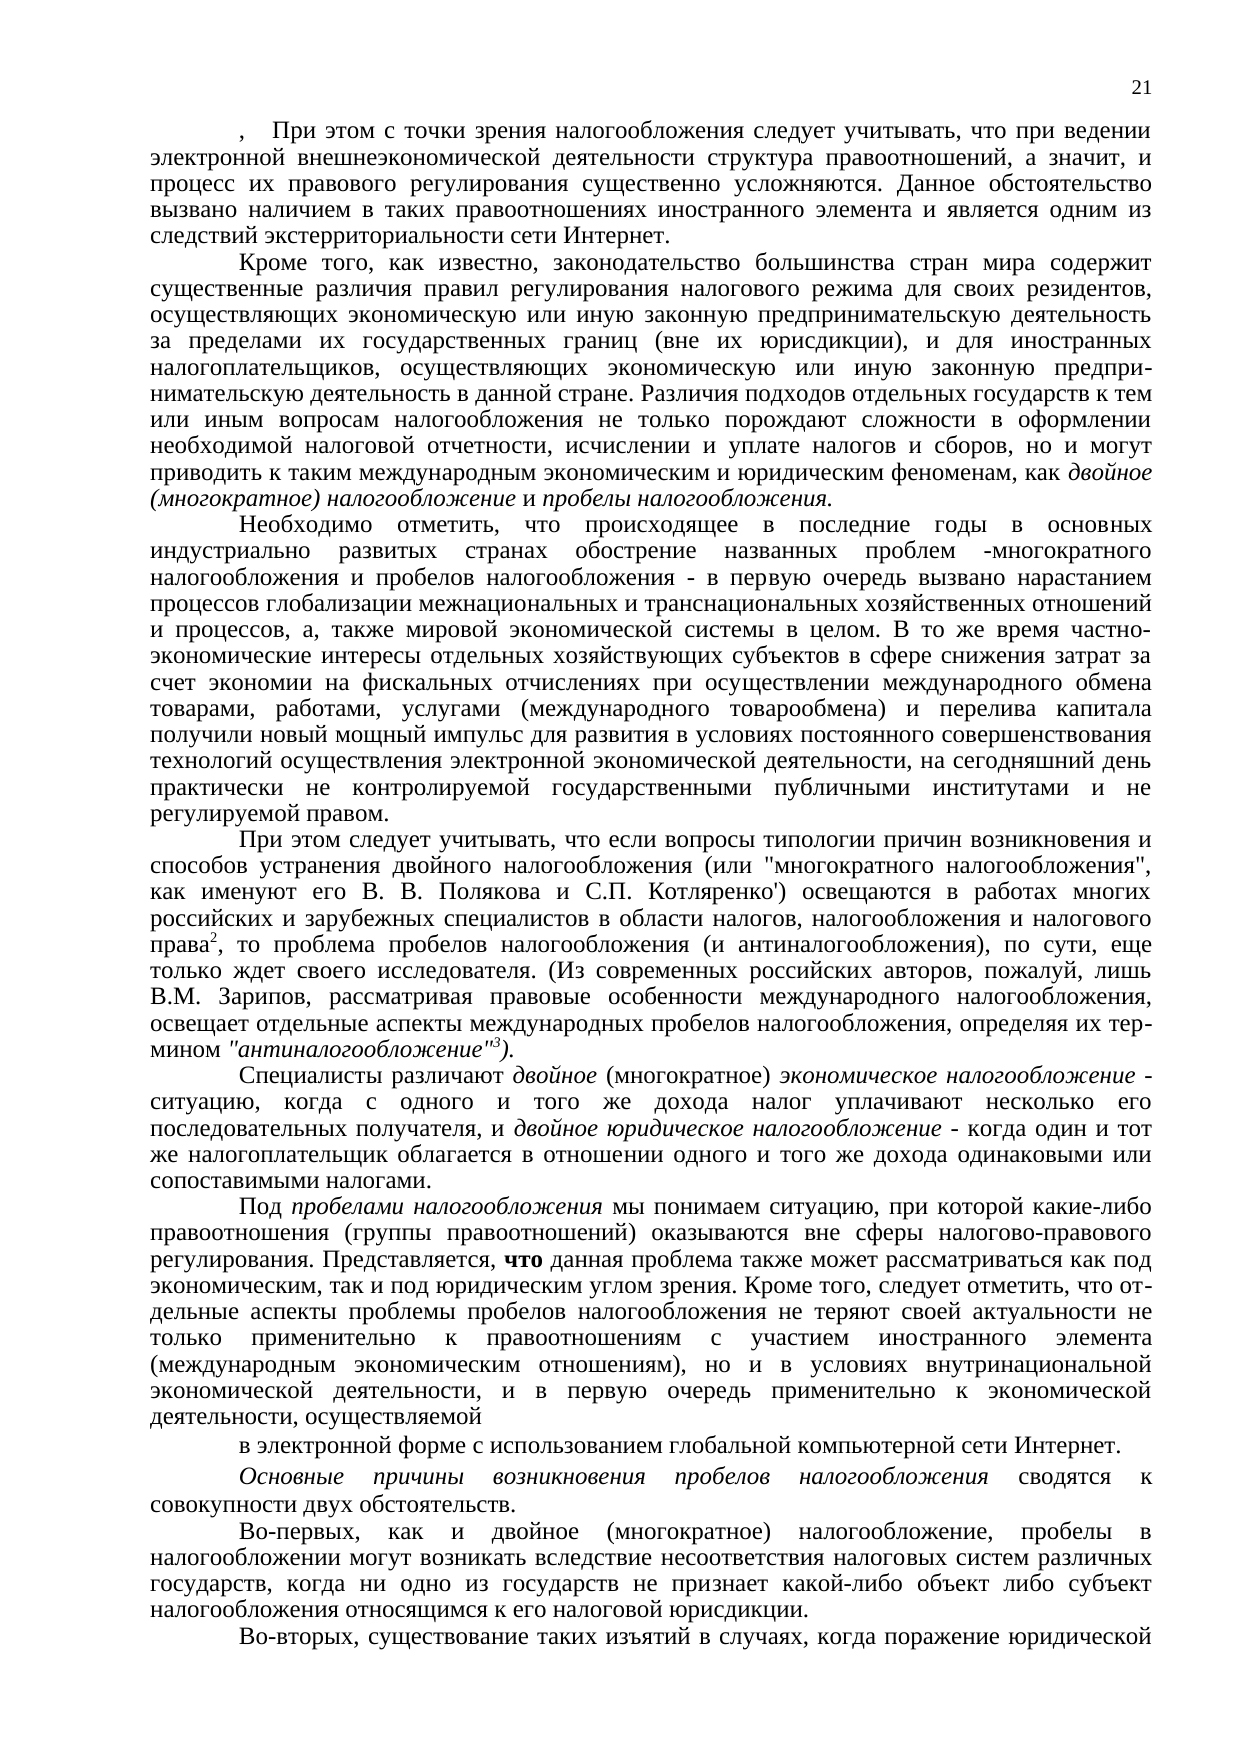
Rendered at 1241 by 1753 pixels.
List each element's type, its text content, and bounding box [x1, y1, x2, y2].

text При этом следует учитывать, что если вопросы типологии причин возникновения и способов устранения двойного налогообложения (или "многократного налогообложения", как именуют его В. В. Полякова и С.П. Котляренко') освещаются в работах многих российских и зарубежных специалистов в области налогов, налогообложения и налогового права2, то проблема пробелов налогообложения (и антиналогообложения), по сути, еще только ждет своего исследователя. (Из современных российских авторов, пожалуй, лишь В.М. Зарипов, рассматривая правовые особенности международного налогообложения, освещает отдельные аспекты международных пробелов налогообложения, определяя их термином "антиналогообложение"3). [150, 827, 1152, 1063]
text Во-первых, как и двойное (многократное) налогообложение, пробелы в налогообложении могут возникать вследствие несоответствия налоговых систем различных государств, когда ни одно из государств не признает какой-либо объект либо субъект налогообложения относящимся к его налоговой юрисдикции. [150, 1518, 1152, 1623]
text Кроме того, как известно, законодательство большинства стран мира содержит существенные различия правил регулирования налогового режима для своих резидентов, осуществляющих экономическую или иную законную предпринимательскую деятельность за пределами их государственных границ (вне их юрисдикции), и для иностранных налогоплательщиков, осуществляющих экономическую или иную законную предпринимательскую деятельность в данной стране. Различия подходов отдельных государств к тем или иным вопросам налогообложения не только порождают сложности в оформлении необходимой налоговой отчетности, исчислении и уплате налогов и сборов, но и могут приводить к таким международным экономическим и юридическим феноменам, как двойное (многократное) налогообложение и пробелы налогообложения. [150, 249, 1152, 512]
text Специалисты различают двойное (многократное) экономическое налогообложение - ситуацию, когда с одного и того же дохода налог уплачивают несколько его последовательных получателя, и двойное юридическое налогообложение - когда один и тот же налогоплательщик облагается в отношении одного и того же дохода одинаковыми или сопоставимыми налогами. [150, 1063, 1152, 1194]
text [150, 1623, 1152, 1649]
text Необходимо отметить, что происходящее в последние годы в основных индустриально развитых странах обострение названных проблем -многократного налогообложения и пробелов налогообложения - в первую очередь вызвано нарастанием процессов глобализации межнациональных и транснациональных хозяйственных отношений и процессов, а, также мировой экономической системы в целом. В то же время частно-экономические интересы отдельных хозяйствующих субъектов в сфере снижения затрат за счет экономии на фискальных отчислениях при осуществлении международного обмена товарами, работами, услугами (международного товарообмена) и перелива капитала получили новый мощный импульс для развития в условиях постоянного совершенствования технологий осуществления электронной экономической деятельности, на сегодняшний день практически не контролируемой государственными публичными институтами и не регулируемой правом. [150, 512, 1152, 827]
text Основные причины возникновения пробелов налогообложения сводятся к совокупности двух обстоятельств. [150, 1461, 1152, 1518]
text Под пробелами налогообложения мы понимаем ситуацию, при которой какие-либо правоотношения (группы правоотношений) оказываются вне сферы налогово-правового регулирования. Представляется, что данная проблема также может рассматриваться как под экономическим, так и под юридическим углом зрения. Кроме того, следует отметить, что отдельные аспекты проблемы пробелов налогообложения не теряют своей актуальности не только применительно к правоотношениям с участием иностранного элемента (международным экономическим отношениям), но и в условиях внутринациональной экономической деятельности, и в первую очередь применительно к экономической деятельности, осуществляемой [150, 1194, 1152, 1430]
text в электронной форме с использованием глобальной компьютерной сети Интернет. [150, 1430, 1152, 1459]
text , При этом с точки зрения налогообложения следует учитывать, что при ведении электронной внешнеэкономической деятельности структура правоотношений, а значит, и процесс их правового регулирования существенно усложняются. Данное обстоятельство вызвано наличием в таких правоотношениях иностранного элемента и является одним из следствий экстерриториальности сети Интернет. [150, 118, 1152, 249]
